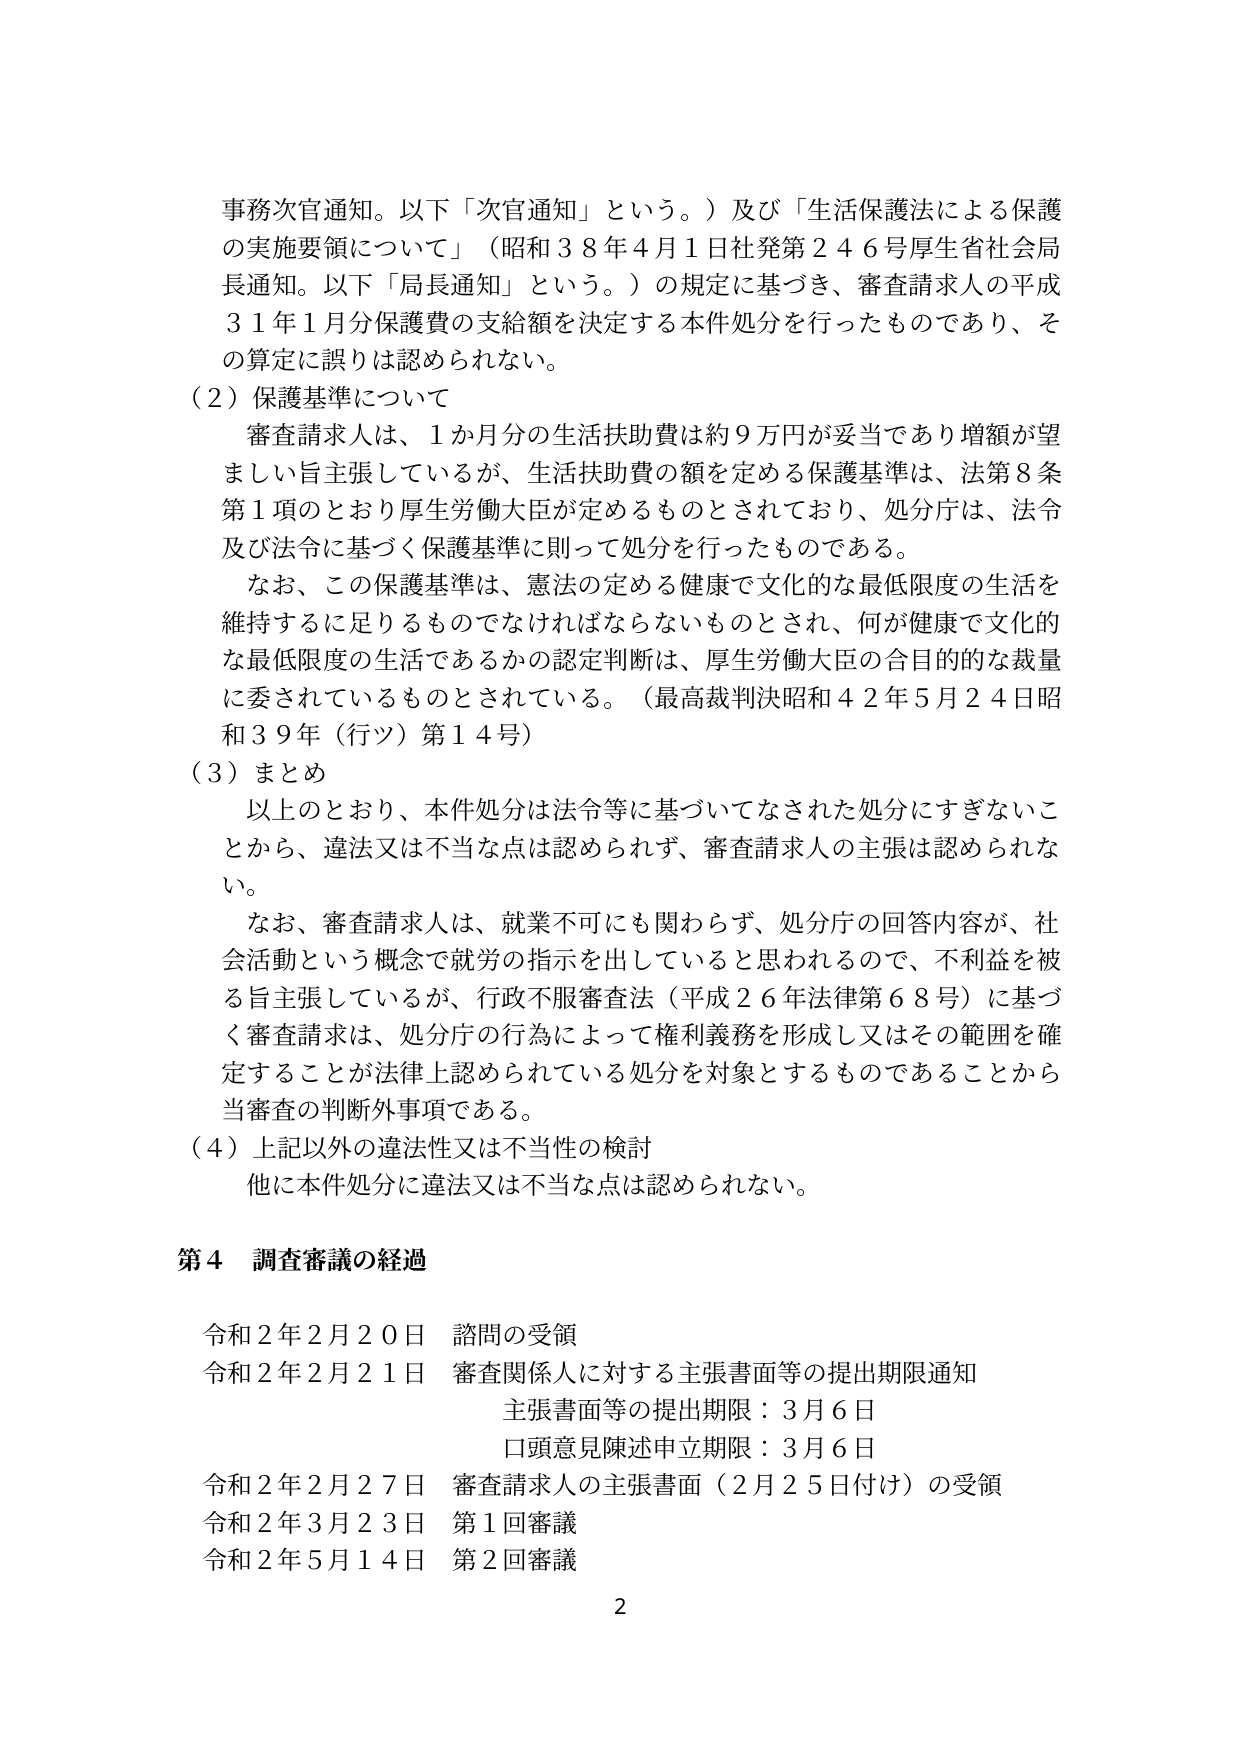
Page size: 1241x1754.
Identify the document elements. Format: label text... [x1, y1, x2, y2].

text 第４ 調査審議の経過 [177, 1240, 1063, 1278]
text 以上のとおり、本件処分は法令等に基づいてなされた処分にすぎないことから、違法又は不当な点は認められず、審査請求人の主張は認められない。 [221, 790, 1063, 903]
text （２）保護基準について [177, 378, 1063, 415]
text なお、審査請求人は、就業不可にも関わらず、処分庁の回答内容が、社会活動という概念で就労の指示を出していると思われるので、不利益を被る旨主張しているが、行政不服審査法（平成２６年法律第６８号）に基づく審査請求は、処分庁の行為によって権利義務を形成し又はその範囲を確定することが法律上認められている処分を対象とするものであることから、当審査の判断外事項である。 [221, 903, 1063, 1128]
text 他に本件処分に違法又は不当な点は認められない。 [221, 1165, 1063, 1203]
text なお、この保護基準は、憲法の定める健康で文化的な最低限度の生活を維持するに足りるものでなければならないものとされ、何が健康で文化的な最低限度の生活であるかの認定判断は、厚生労働大臣の合目的的な裁量に委されているものとされている。（最高裁判決昭和４２年５月２４日昭和３９年（行ツ）第１４号） [221, 565, 1063, 753]
text 令和２年３月２３日 第１回審議 [177, 1503, 1063, 1540]
text 口頭意見陳述申立期限：３月６日 [177, 1428, 1063, 1465]
text 令和２年２月２０日 諮問の受領 [177, 1315, 1063, 1353]
text （４）上記以外の違法性又は不当性の検討 [177, 1128, 1063, 1165]
text 令和２年２月２１日 審査関係人に対する主張書面等の提出期限通知 [177, 1353, 1063, 1390]
text 主張書面等の提出期限：３月６日 [177, 1390, 1063, 1428]
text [221, 190, 1063, 378]
text 令和２年２月２７日 審査請求人の主張書面（２月２５日付け）の受領 [177, 1465, 1063, 1503]
text （３）まとめ [177, 753, 1063, 790]
text 令和２年５月１４日 第２回審議 [177, 1540, 1063, 1578]
text 審査請求人は、１か月分の生活扶助費は約９万円が妥当であり増額が望ましい旨主張しているが、生活扶助費の額を定める保護基準は、法第８条第１項のとおり厚生労働大臣が定めるものとされており、処分庁は、法令及び法令に基づく保護基準に則って処分を行ったものである。 [221, 415, 1063, 565]
